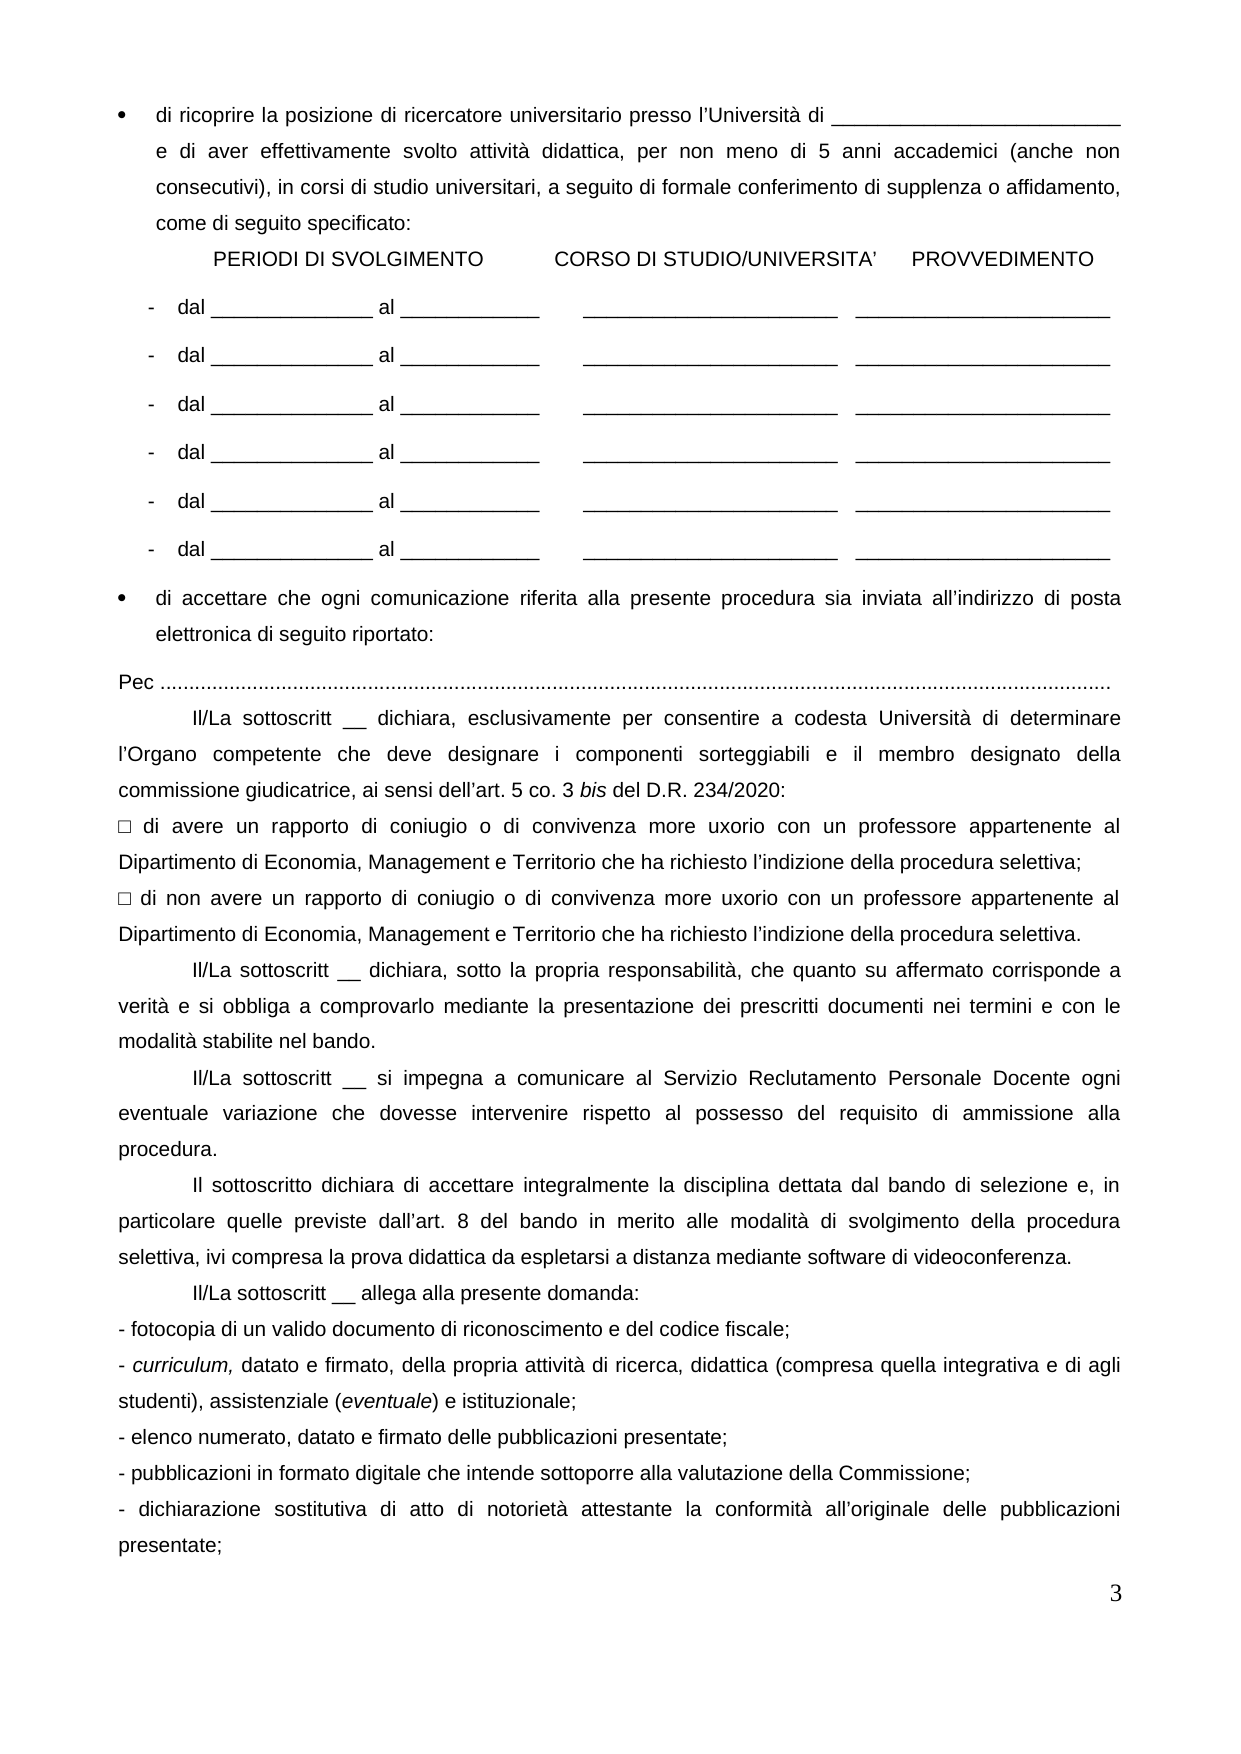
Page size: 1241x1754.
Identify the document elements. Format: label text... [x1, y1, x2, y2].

list Il sottoscritto dichiara di accettare integralmente la disciplina dettata dal bando di selezione e, in particolare quelle previste dall’art. 8 del bando in merito alle modalità di svolgimento della procedura selettiva, ivi compresa la prova didattica da espletarsi a distanza mediante software di videoconferenza. [118, 1173, 1122, 1269]
list Pec ..................................................................................................................................................................... [118, 670, 1122, 694]
text - dichiarazione sostitutiva di atto di notorietà attestante la conformità all’originale delle pubblicazioni presentate; [118, 1497, 1122, 1556]
list dal ______________ al ____________ ______________________ ______________________ [148, 489, 1122, 513]
text Il/La sottoscritt __ dichiara, esclusivamente per consentire a codesta Università di determinare l’Organo competente che deve designare i componenti sorteggiabili e il membro designato della commissione giudicatrice, ai sensi dell’art. 5 co. 3 bis del D.R. 234/2020: [118, 706, 1122, 802]
list dal ______________ al ____________ ______________________ ______________________ [148, 392, 1122, 416]
list di ricoprire la posizione di ricercatore universitario presso l’Università di _________________________ e di aver effettivamente svolto attività didattica, per non meno di 5 anni accademici (anche non consecutivi), in corsi di studio universitari, a seguito di formale conferimento di supplenza o affidamento, come di seguito specificato: [118, 103, 1122, 234]
list dal ______________ al ____________ ______________________ ______________________ [148, 343, 1122, 367]
list Il/La sottoscritt __ allega alla presente domanda: [118, 1281, 1122, 1305]
text - curriculum, datato e firmato, della propria attività di ricerca, didattica (compresa quella integrativa e di agli studenti), assistenziale (eventuale) e istituzionale; [118, 1353, 1122, 1413]
list dal ______________ al ____________ ______________________ ______________________ [148, 440, 1122, 464]
text PERIODI DI SVOLGIMENTO CORSO DI STUDIO/UNIVERSITA’ PROVVEDIMENTO [155, 246, 1122, 270]
list dal ______________ al ____________ ______________________ ______________________ [148, 295, 1122, 319]
text - elenco numerato, datato e firmato delle pubblicazioni presentate; [118, 1425, 1122, 1449]
text □ di avere un rapporto di coniugio o di convivenza more uxorio con un professore appartenente al Dipartimento di Economia, Management e Territorio che ha richiesto l’indizione della procedura selettiva; [118, 814, 1122, 874]
list Il/La sottoscritt __ si impegna a comunicare al Servizio Reclutamento Personale Docente ogni eventuale variazione che dovesse intervenire rispetto al possesso del requisito di ammissione alla procedura. [118, 1065, 1122, 1161]
text Il/La sottoscritt __ dichiara, sotto la propria responsabilità, che quanto su affermato corrisponde a verità e si obbliga a comprovarlo mediante la presentazione dei prescritti documenti nei termini e con le modalità stabilite nel bando. [118, 957, 1122, 1053]
text - pubblicazioni in formato digitale che intende sottoporre alla valutazione della Commissione; [118, 1461, 1122, 1484]
list di accettare che ogni comunicazione riferita alla presente procedura sia inviata all’indirizzo di posta elettronica di seguito riportato: [118, 586, 1122, 646]
text □ di non avere un rapporto di coniugio o di convivenza more uxorio con un professore appartenente al Dipartimento di Economia, Management e Territorio che ha richiesto l’indizione della procedura selettiva. [118, 886, 1122, 946]
text - fotocopia di un valido documento di riconoscimento e del codice fiscale; [118, 1317, 1122, 1341]
list dal ______________ al ____________ ______________________ ______________________ [148, 537, 1122, 561]
